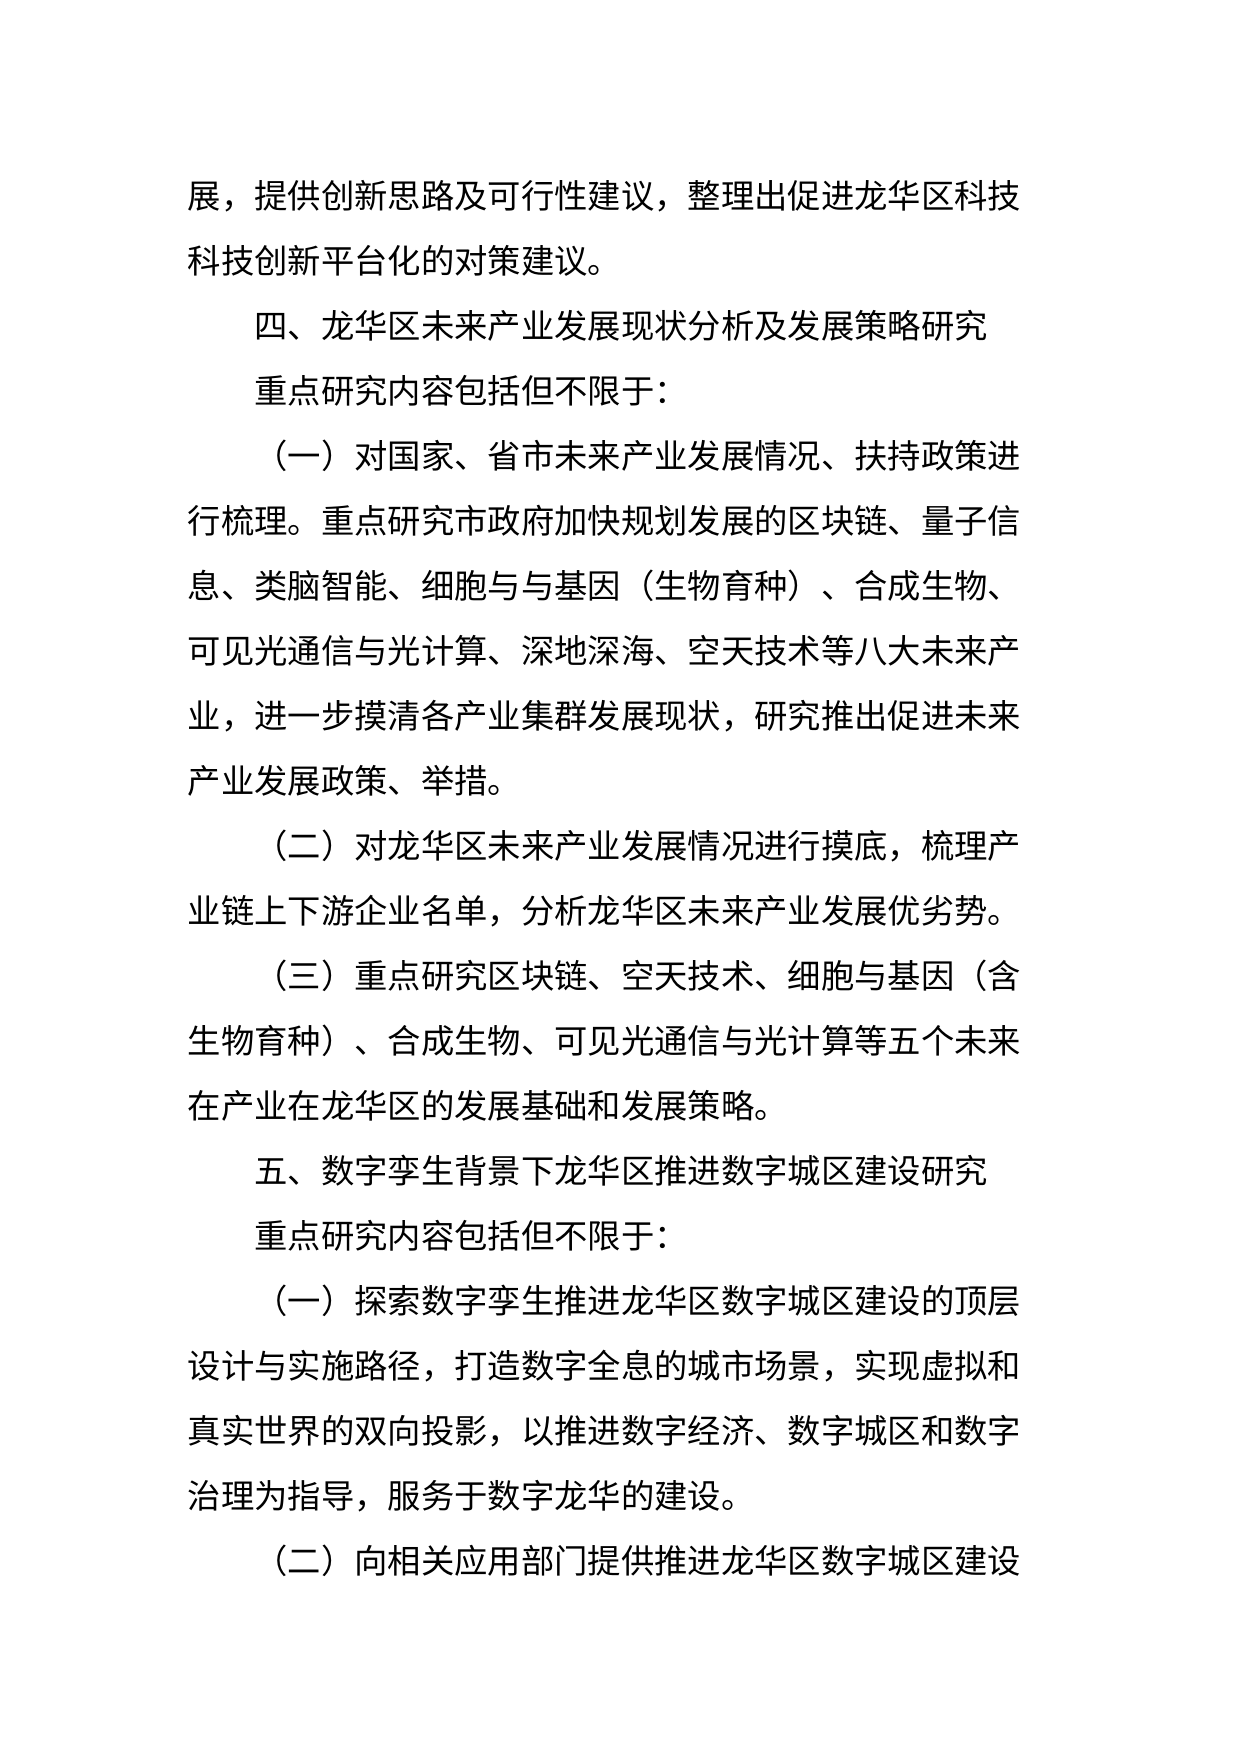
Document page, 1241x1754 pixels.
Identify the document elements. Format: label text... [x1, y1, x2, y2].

text （一）对国家、省市未来产业发展情况、扶持政策进行梳理。重点研究市政府加快规划发展的区块链、量子信息、类脑智能、细胞与与基因（生物育种）、合成生物、可见光通信与光计算、深地深海、空天技术等八大未来产业，进一步摸清各产业集群发展现状，研究推出促进未来产业发展政策、举措。 [187, 422, 1053, 812]
list 五、数字孪生背景下龙华区推进数字城区建设研究 [187, 1137, 1053, 1202]
list （一）探索数字孪生推进龙华区数字城区建设的顶层设计与实施路径，打造数字全息的城市场景，实现虚拟和真实世界的双向投影，以推进数字经济、数字城区和数字治理为指导，服务于数字龙华的建设。 [187, 1267, 1053, 1527]
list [187, 1527, 1053, 1592]
list 重点研究内容包括但不限于： [187, 357, 1053, 422]
list （二）对龙华区未来产业发展情况进行摸底，梳理产业链上下游企业名单，分析龙华区未来产业发展优劣势。 [187, 812, 1053, 942]
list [187, 162, 1053, 292]
list （三）重点研究区块链、空天技术、细胞与基因（含生物育种）、合成生物、可见光通信与光计算等五个未来在产业在龙华区的发展基础和发展策略。 [187, 942, 1053, 1137]
list 重点研究内容包括但不限于： [187, 1202, 1053, 1267]
list 四、龙华区未来产业发展现状分析及发展策略研究 [187, 292, 1053, 357]
